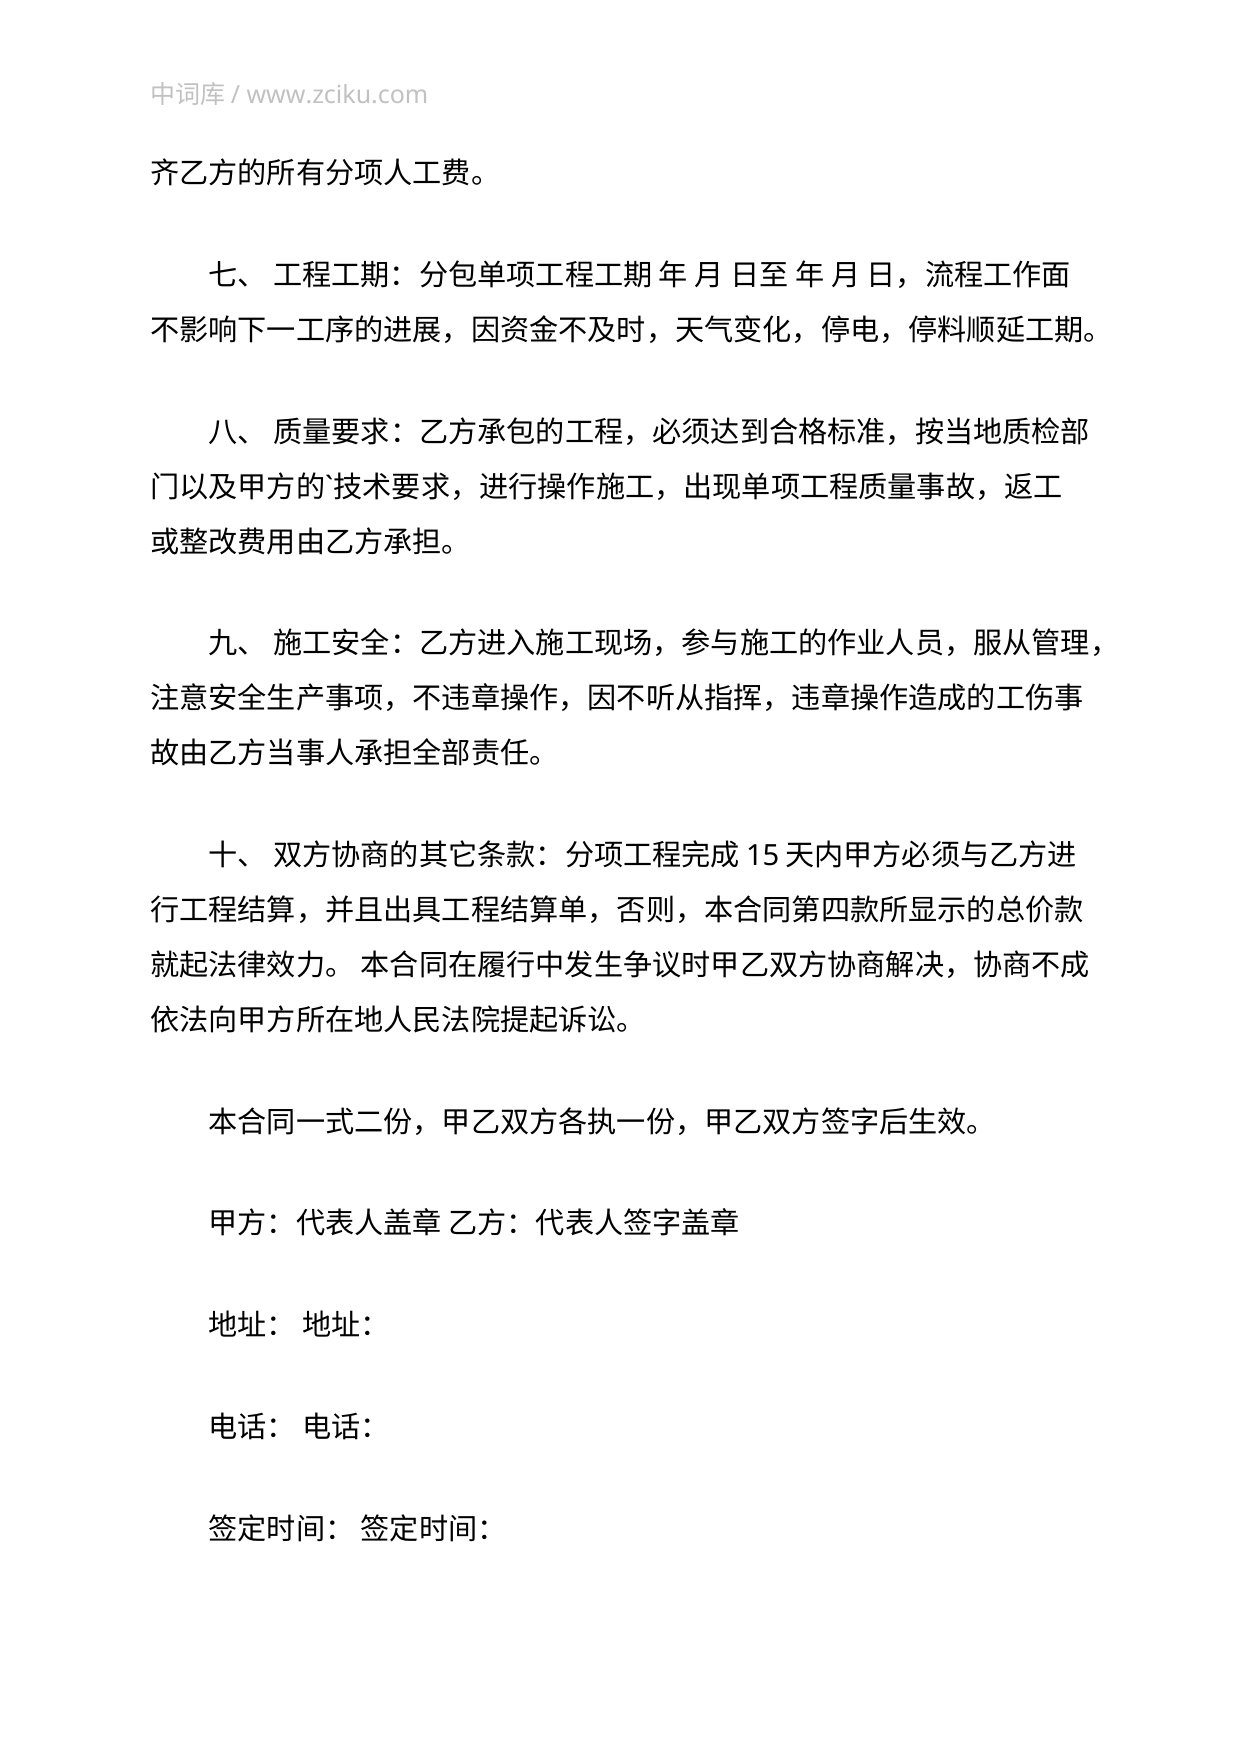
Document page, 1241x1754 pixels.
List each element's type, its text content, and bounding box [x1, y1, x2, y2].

text 九、 施工安全：乙方进入施工现场，参与施工的作业人员，服从管理，注意安全生产事项，不违章操作，因不听从指挥，违章操作造成的工伤事故由乙方当事人承担全部责任。 [150, 620, 1090, 772]
text 地址： 地址： [150, 1302, 1090, 1344]
text 电话： 电话： [150, 1403, 1090, 1446]
text 十、 双方协商的其它条款：分项工程完成15天内甲方必须与乙方进行工程结算，并且出具工程结算单，否则，本合同第四款所显示的总价款就起法律效力。 本合同在履行中发生争议时甲乙双方协商解决，协商不成依法向甲方所在地人民法院提起诉讼。 [150, 832, 1090, 1039]
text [150, 150, 1090, 192]
text 七、 工程工期：分包单项工程工期 年 月 日至 年 月 日，流程工作面不影响下一工序的进展，因资金不及时，天气变化，停电，停料顺延工期。 [150, 252, 1090, 349]
text 甲方：代表人盖章 乙方：代表人签字盖章 [150, 1200, 1090, 1242]
text 本合同一式二份，甲乙双方各执一份，甲乙双方签字后生效。 [150, 1098, 1090, 1141]
text 签定时间： 签定时间： [150, 1505, 1090, 1548]
text 八、 质量要求：乙方承包的工程，必须达到合格标准，按当地质检部门以及甲方的`技术要求，进行操作施工，出现单项工程质量事故，返工或整改费用由乙方承担。 [150, 408, 1090, 561]
